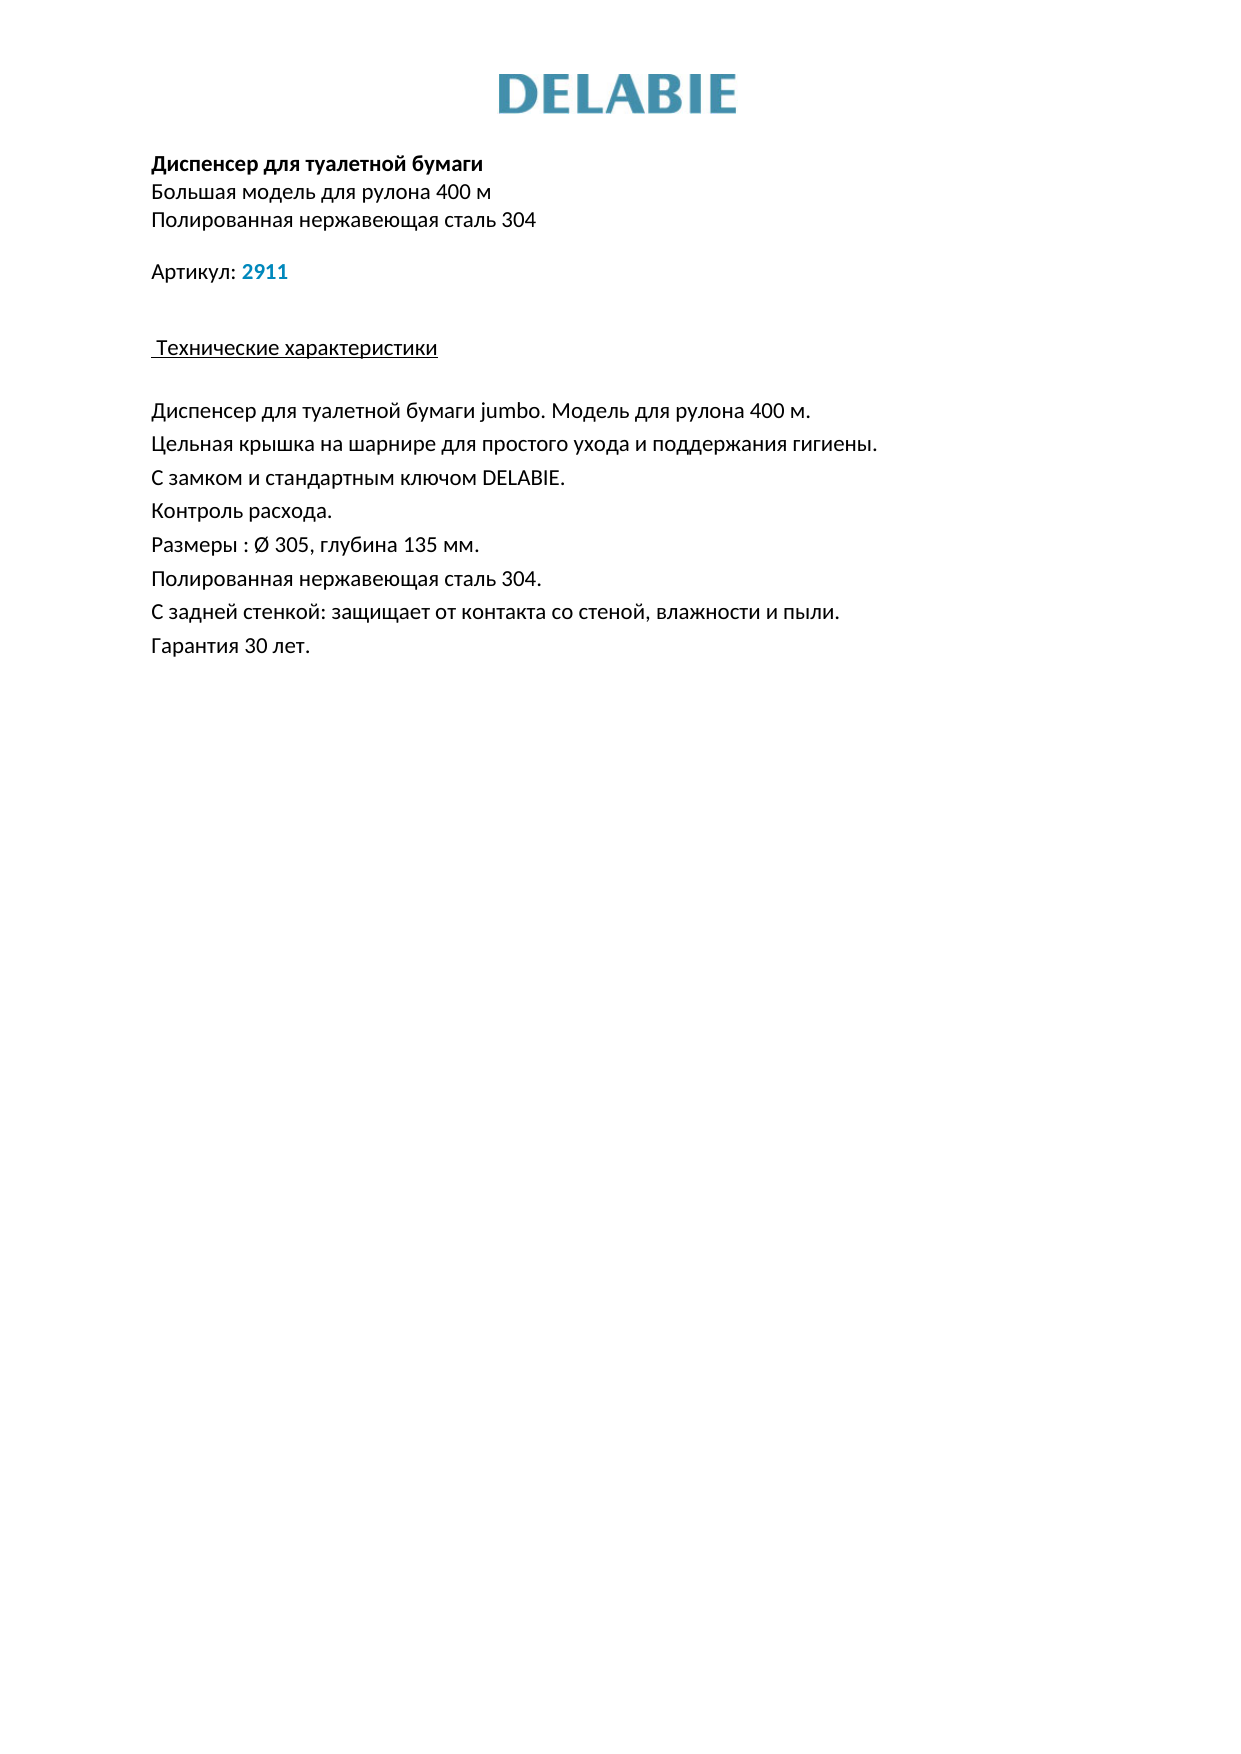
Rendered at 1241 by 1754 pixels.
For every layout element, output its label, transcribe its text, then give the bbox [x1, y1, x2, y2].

text Гарантия 30 лет. [151, 631, 1084, 659]
text Полированная нержавеющая сталь 304. [151, 564, 1084, 592]
picture [497, 74, 738, 114]
text Диспенсер для туалетной бумаги jumbo. Модель для рулона 400 м. [151, 396, 1084, 424]
text Большая модель для рулона 400 м [151, 177, 1084, 205]
text С замком и стандартным ключом DELABIE. [151, 463, 1084, 491]
text Размеры : Ø 305, глубина 135 мм. [151, 530, 1084, 558]
text Технические характеристики [151, 333, 1084, 361]
text Контроль расхода. [151, 497, 1084, 525]
text Диспенсер для туалетной бумаги [151, 149, 1084, 177]
text С задней стенкой: защищает от контакта со стеной, влажности и пыли. [151, 597, 1084, 625]
text Артикул: 2911 [151, 257, 1084, 285]
text Полированная нержавеющая сталь 304 [151, 205, 1084, 233]
text Цельная крышка на шарнире для простого ухода и поддержания гигиены. [151, 429, 1084, 458]
